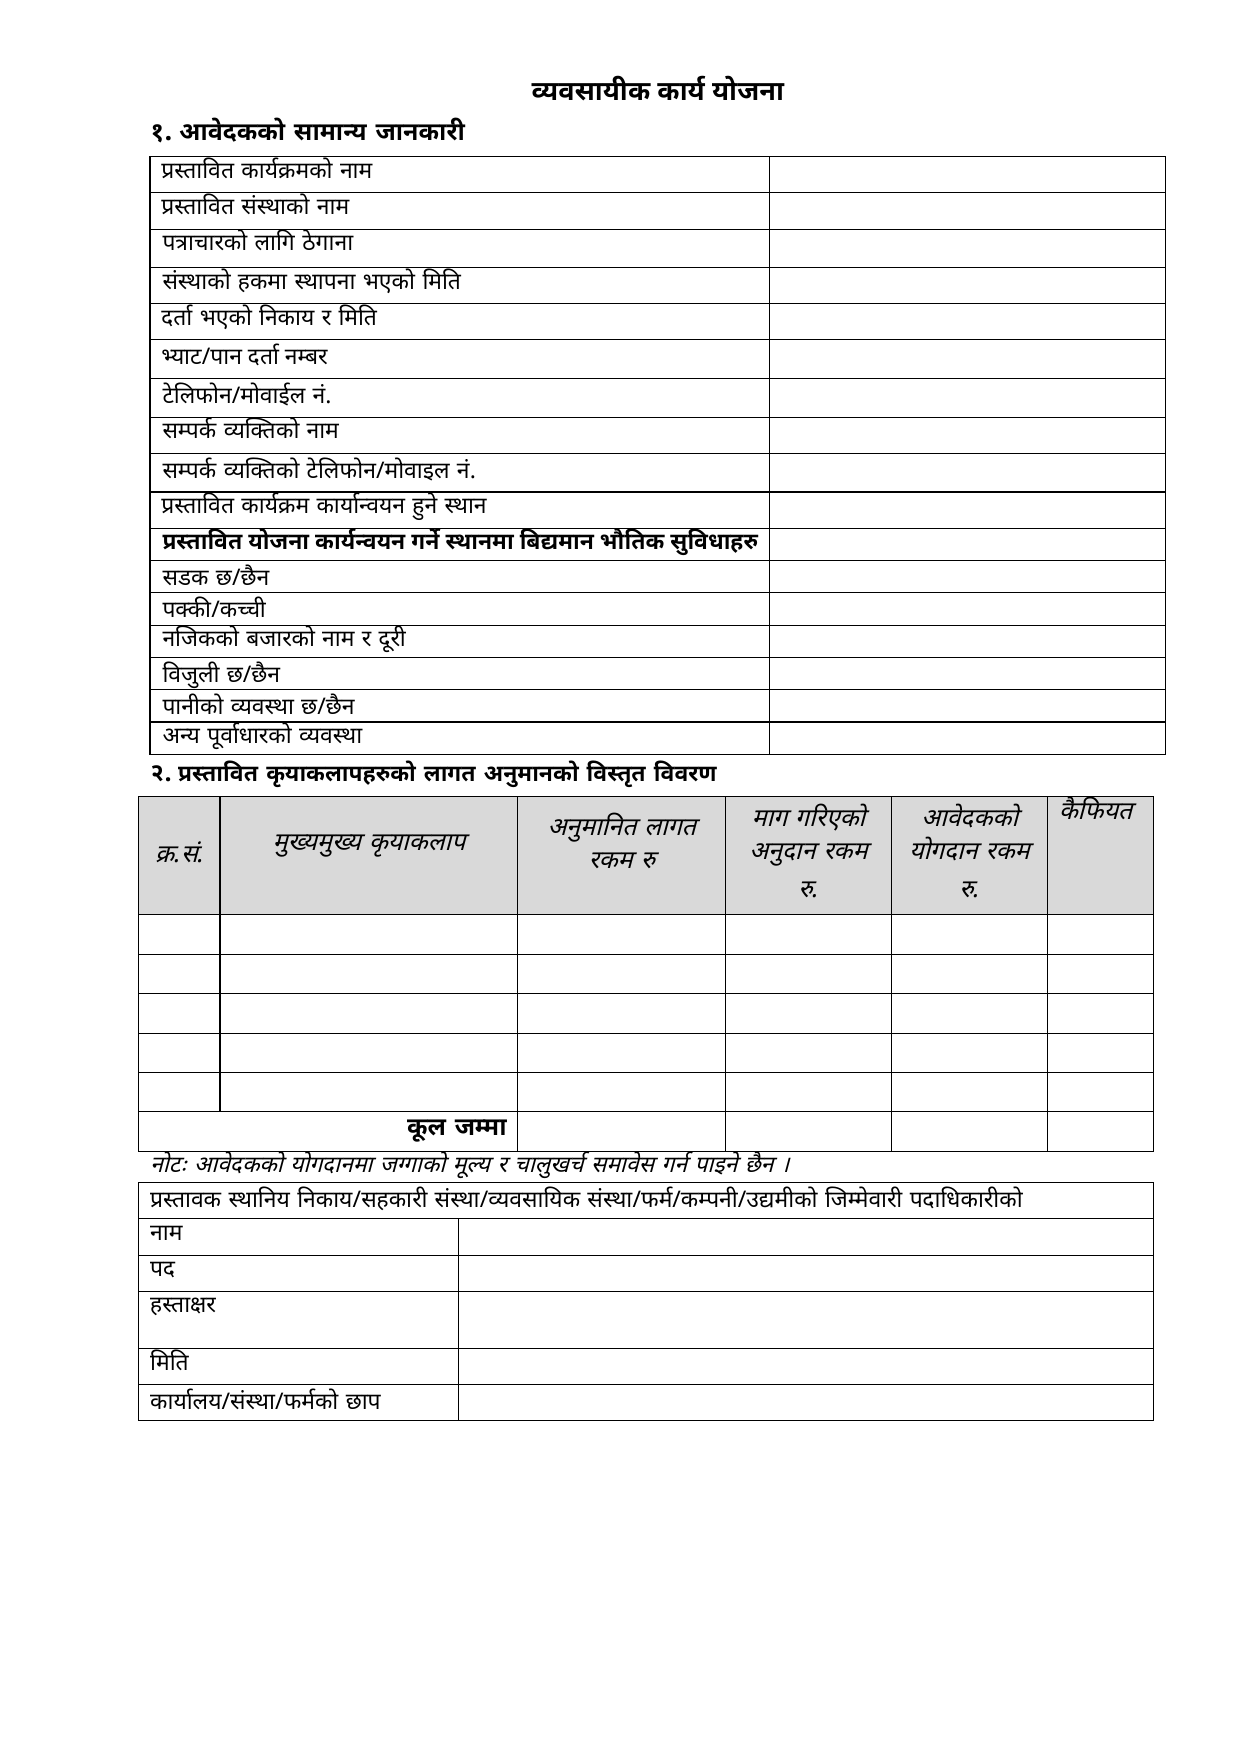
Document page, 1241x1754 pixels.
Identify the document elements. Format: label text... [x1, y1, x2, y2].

text २. प्रस्तावित कृयाकलापहरुको लागत अनुमानको विस्तृत विवरण [150, 755, 1165, 791]
table_cell [139, 1034, 219, 1072]
table_cell [139, 915, 219, 954]
table_cell सम्पर्क व्यक्तिको नाम [151, 418, 769, 453]
table_header माग गरिएको अनुदान रकम रु. [726, 797, 891, 914]
table_cell [726, 955, 891, 993]
table_cell विजुली छ/छैन [151, 658, 769, 689]
table_cell पत्राचारको लागि ठेगाना [151, 230, 769, 267]
table_cell [892, 1034, 1047, 1072]
table_cell [221, 915, 517, 954]
text नोटः आवेदकको योगदानमा जग्गाको मूल्य र चालुखर्च समावेस गर्न पाइने छैन । [150, 1152, 1165, 1178]
table_cell अन्य पूर्वाधारको व्यवस्था [151, 723, 769, 754]
table_cell [892, 994, 1047, 1032]
table_cell [770, 454, 1165, 491]
text १. आवेदकको सामान्य जानकारी [150, 111, 1165, 150]
table_header प्रस्तावक स्थानिय निकाय/सहकारी संस्था/व्यवसायिक संस्था/फर्म/कम्पनी/उद्यमीको जिम्मेवारी पदाधिकारीको [139, 1183, 1153, 1218]
table_cell [139, 955, 219, 993]
table_cell [518, 1112, 725, 1151]
table_cell [770, 658, 1165, 689]
table_cell [726, 994, 891, 1032]
table_cell [1048, 1073, 1153, 1111]
table_cell [892, 1112, 1047, 1151]
table_cell [221, 994, 517, 1032]
table_cell टेलिफोन/मोवाईल नं. [151, 379, 769, 417]
table_cell [1048, 955, 1153, 993]
table_cell [770, 340, 1165, 378]
table_cell [139, 994, 219, 1032]
table_cell [726, 1034, 891, 1072]
table_cell दर्ता भएको निकाय र मिति [151, 304, 769, 339]
table_cell [459, 1256, 1153, 1291]
table_header प्रस्तावित कार्यक्रमको नाम [151, 157, 769, 192]
table_cell [1048, 1112, 1153, 1151]
table_cell [726, 915, 891, 954]
text व्यवसायीक कार्य योजना [150, 75, 1165, 111]
table_cell सडक छ/छैन [151, 561, 769, 592]
table_cell संस्थाको हकमा स्थापना भएको मिति [151, 268, 769, 303]
table_cell [770, 379, 1165, 417]
table_cell [770, 268, 1165, 303]
table_header क्र.सं. [139, 797, 219, 914]
table_cell [770, 529, 1165, 560]
table_cell [518, 955, 725, 993]
table_cell नजिकको बजारको नाम र दूरी [151, 626, 769, 657]
table_cell नाम [139, 1219, 458, 1254]
table_cell प्रस्तावित कार्यक्रम कार्यान्वयन हुने स्थान [151, 493, 769, 528]
table_cell प्रस्तावित संस्थाको नाम [151, 193, 769, 228]
table_cell पानीको व्यवस्था छ/छैन [151, 690, 769, 721]
table_header कैफियत [1048, 797, 1153, 914]
table_cell [726, 1073, 891, 1111]
table_cell [1048, 915, 1153, 954]
table_cell [221, 1073, 517, 1111]
table_cell [770, 561, 1165, 592]
table_cell [770, 230, 1165, 267]
table_header मुख्यमुख्य कृयाकलाप [221, 797, 517, 914]
table_cell [1048, 1034, 1153, 1072]
table_cell [459, 1292, 1153, 1348]
table_cell पद [139, 1256, 458, 1291]
table_cell [770, 690, 1165, 721]
table_header अनुमानित लागत रकम रु [518, 797, 725, 914]
table_cell [770, 193, 1165, 228]
table_cell [726, 1112, 891, 1151]
table_cell [892, 915, 1047, 954]
table_cell [892, 955, 1047, 993]
table_cell [518, 1034, 725, 1072]
table_cell प्रस्तावित योजना कार्यन्वयन गर्ने स्थानमा बिद्यमान भौतिक सुविधाहरु [151, 529, 769, 560]
table_cell [770, 418, 1165, 453]
table_cell [459, 1385, 1153, 1420]
table_cell कार्यालय/संस्था/फर्मको छाप [139, 1385, 458, 1420]
table_cell हस्ताक्षर [139, 1292, 458, 1348]
table_cell [518, 994, 725, 1032]
table_cell [770, 626, 1165, 657]
table_cell [459, 1219, 1153, 1254]
table_cell [1048, 994, 1153, 1032]
table_cell [770, 493, 1165, 528]
table_cell मिति [139, 1349, 458, 1384]
table_cell भ्याट/पान दर्ता नम्बर [151, 340, 769, 378]
table_cell पक्‍की/कच्ची [151, 593, 769, 624]
table_cell [892, 1073, 1047, 1111]
table_cell [221, 1034, 517, 1072]
table_header आवेदकको योगदान रकम रु. [892, 797, 1047, 914]
table_cell [770, 723, 1165, 754]
table_cell [459, 1349, 1153, 1384]
table_cell [518, 915, 725, 954]
table_cell [770, 304, 1165, 339]
table_cell कूल जम्मा [139, 1112, 517, 1151]
table_cell [518, 1073, 725, 1111]
table_header [770, 157, 1165, 192]
table_cell [139, 1073, 219, 1111]
table_cell सम्पर्क व्यक्तिको टेलिफोन/मोवाइल नं. [151, 454, 769, 491]
table_cell [770, 593, 1165, 624]
table_cell [221, 955, 517, 993]
